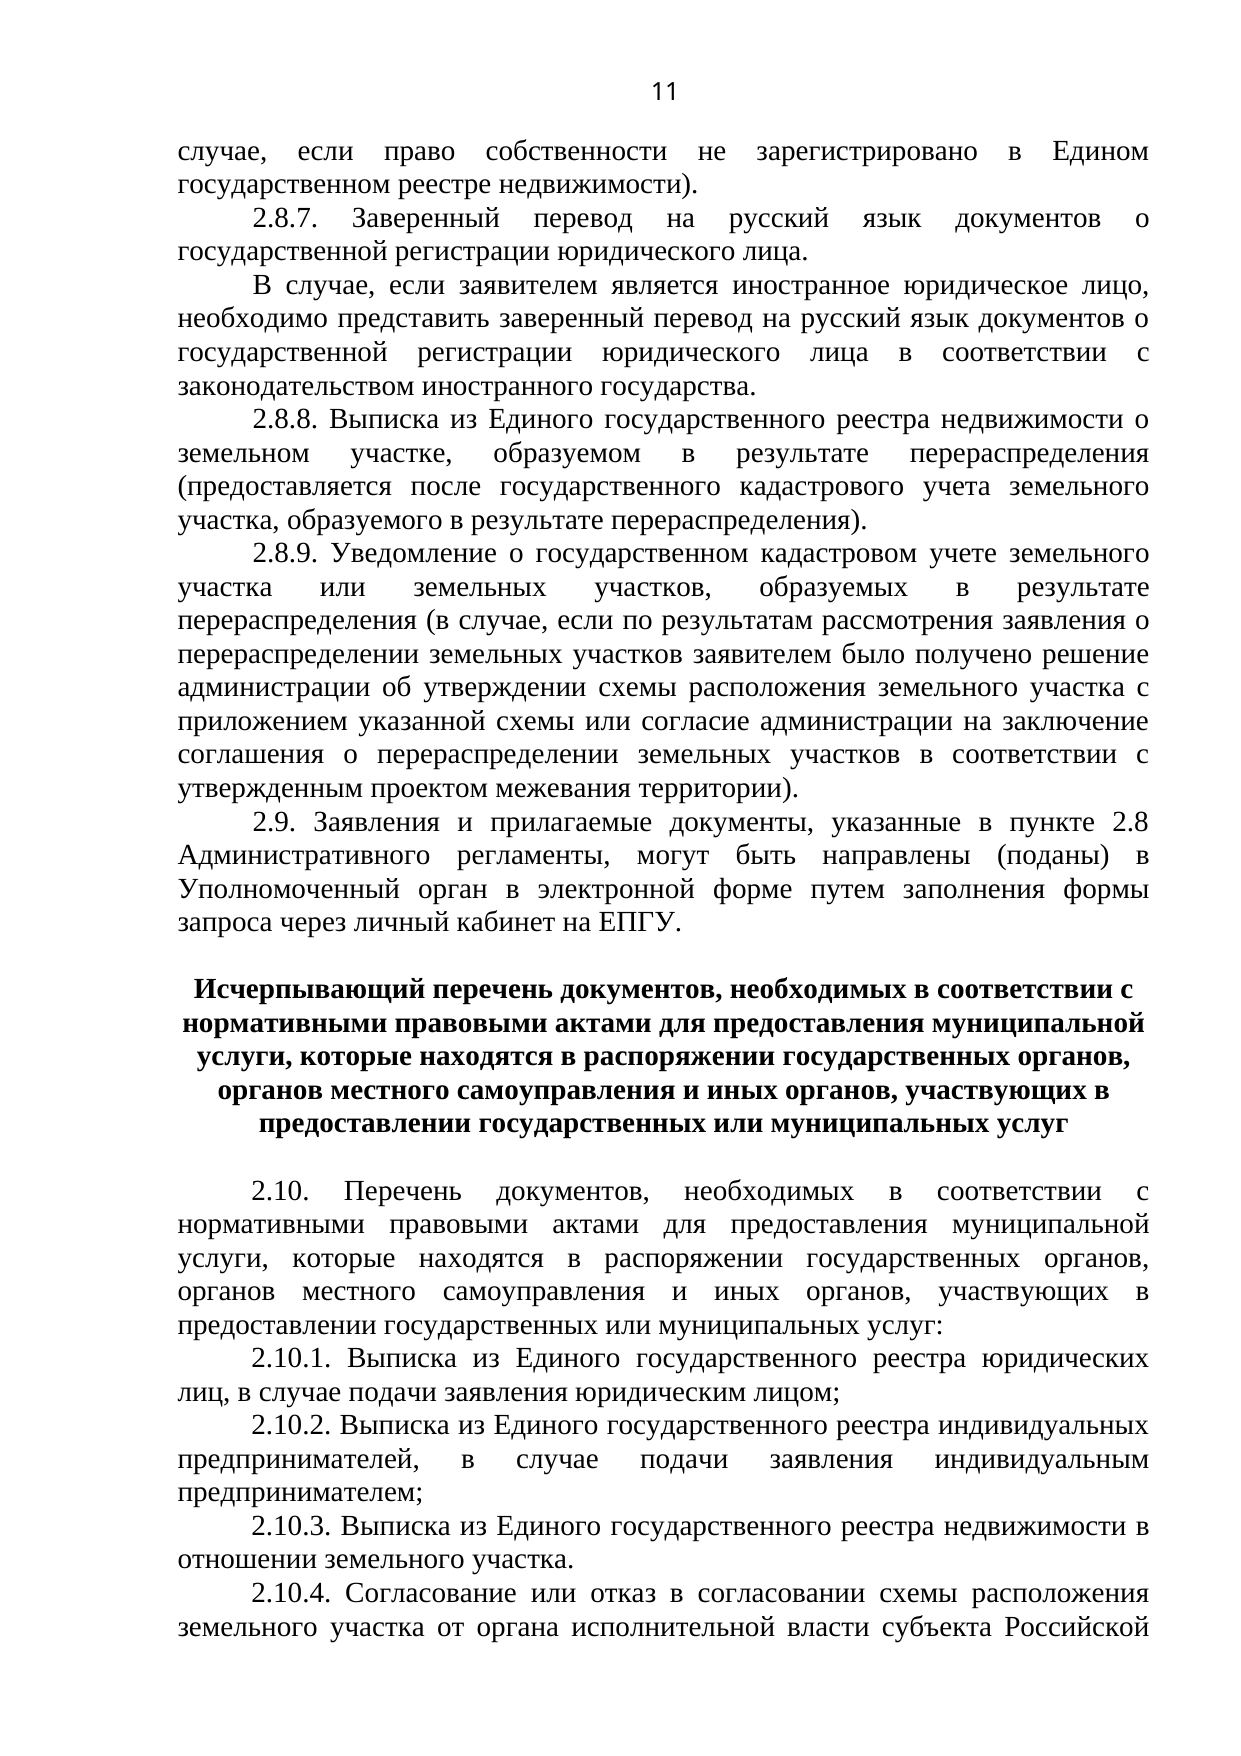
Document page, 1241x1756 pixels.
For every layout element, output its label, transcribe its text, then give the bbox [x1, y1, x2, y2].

list 2.10.3. Выписка из Единого государственного реестра недвижимости в отношении земельного участка. [177, 1508, 1150, 1575]
list Исчерпывающий перечень документов, необходимых в соответствии с нормативными правовыми актами для предоставления муниципальной услуги, которые находятся в распоряжении государственных органов, органов местного самоуправления и иных органов, участвующих в предоставлении государственных или муниципальных услуг [177, 971, 1150, 1139]
list 2.9. Заявления и прилагаемые документы, указанные в пункте 2.8 Административного регламенты, могут быть направлены (поданы) в Уполномоченный орган в электронной форме путем заполнения формы запроса через личный кабинет на ЕПГУ. [177, 804, 1150, 938]
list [177, 1575, 1150, 1642]
list 2.10.2. Выписка из Единого государственного реестра индивидуальных предпринимателей, в случае подачи заявления индивидуальным предпринимателем; [177, 1407, 1150, 1508]
list 2.10.1. Выписка из Единого государственного реестра юридических лиц, в случае подачи заявления юридическим лицом; [177, 1340, 1150, 1407]
list 2.8.8. Выписка из Единого государственного реестра недвижимости о земельном участке, образуемом в результате перераспределения (предоставляется после государственного кадастрового учета земельного участка, образуемого в результате перераспределения). [177, 401, 1150, 535]
list 2.8.7. Заверенный перевод на русский язык документов о государственной регистрации юридического лица. [177, 200, 1150, 267]
list 2.10. Перечень документов, необходимых в соответствии с нормативными правовыми актами для предоставления муниципальной услуги, которые находятся в распоряжении государственных органов, органов местного самоуправления и иных органов, участвующих в предоставлении государственных или муниципальных услуг: [177, 1173, 1150, 1340]
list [177, 133, 1150, 200]
list В случае, если заявителем является иностранное юридическое лицо, необходимо представить заверенный перевод на русский язык документов о государственной регистрации юридического лица в соответствии с законодательством иностранного государства. [177, 267, 1150, 401]
list 2.8.9. Уведомление о государственном кадастровом учете земельного участка или земельных участков, образуемых в результате перераспределения (в случае, если по результатам рассмотрения заявления о перераспределении земельных участков заявителем было получено решение администрации об утверждении схемы расположения земельного участка с приложением указанной схемы или согласие администрации на заключение соглашения о перераспределении земельных участков в соответствии с утвержденным проектом межевания территории). [177, 535, 1150, 804]
